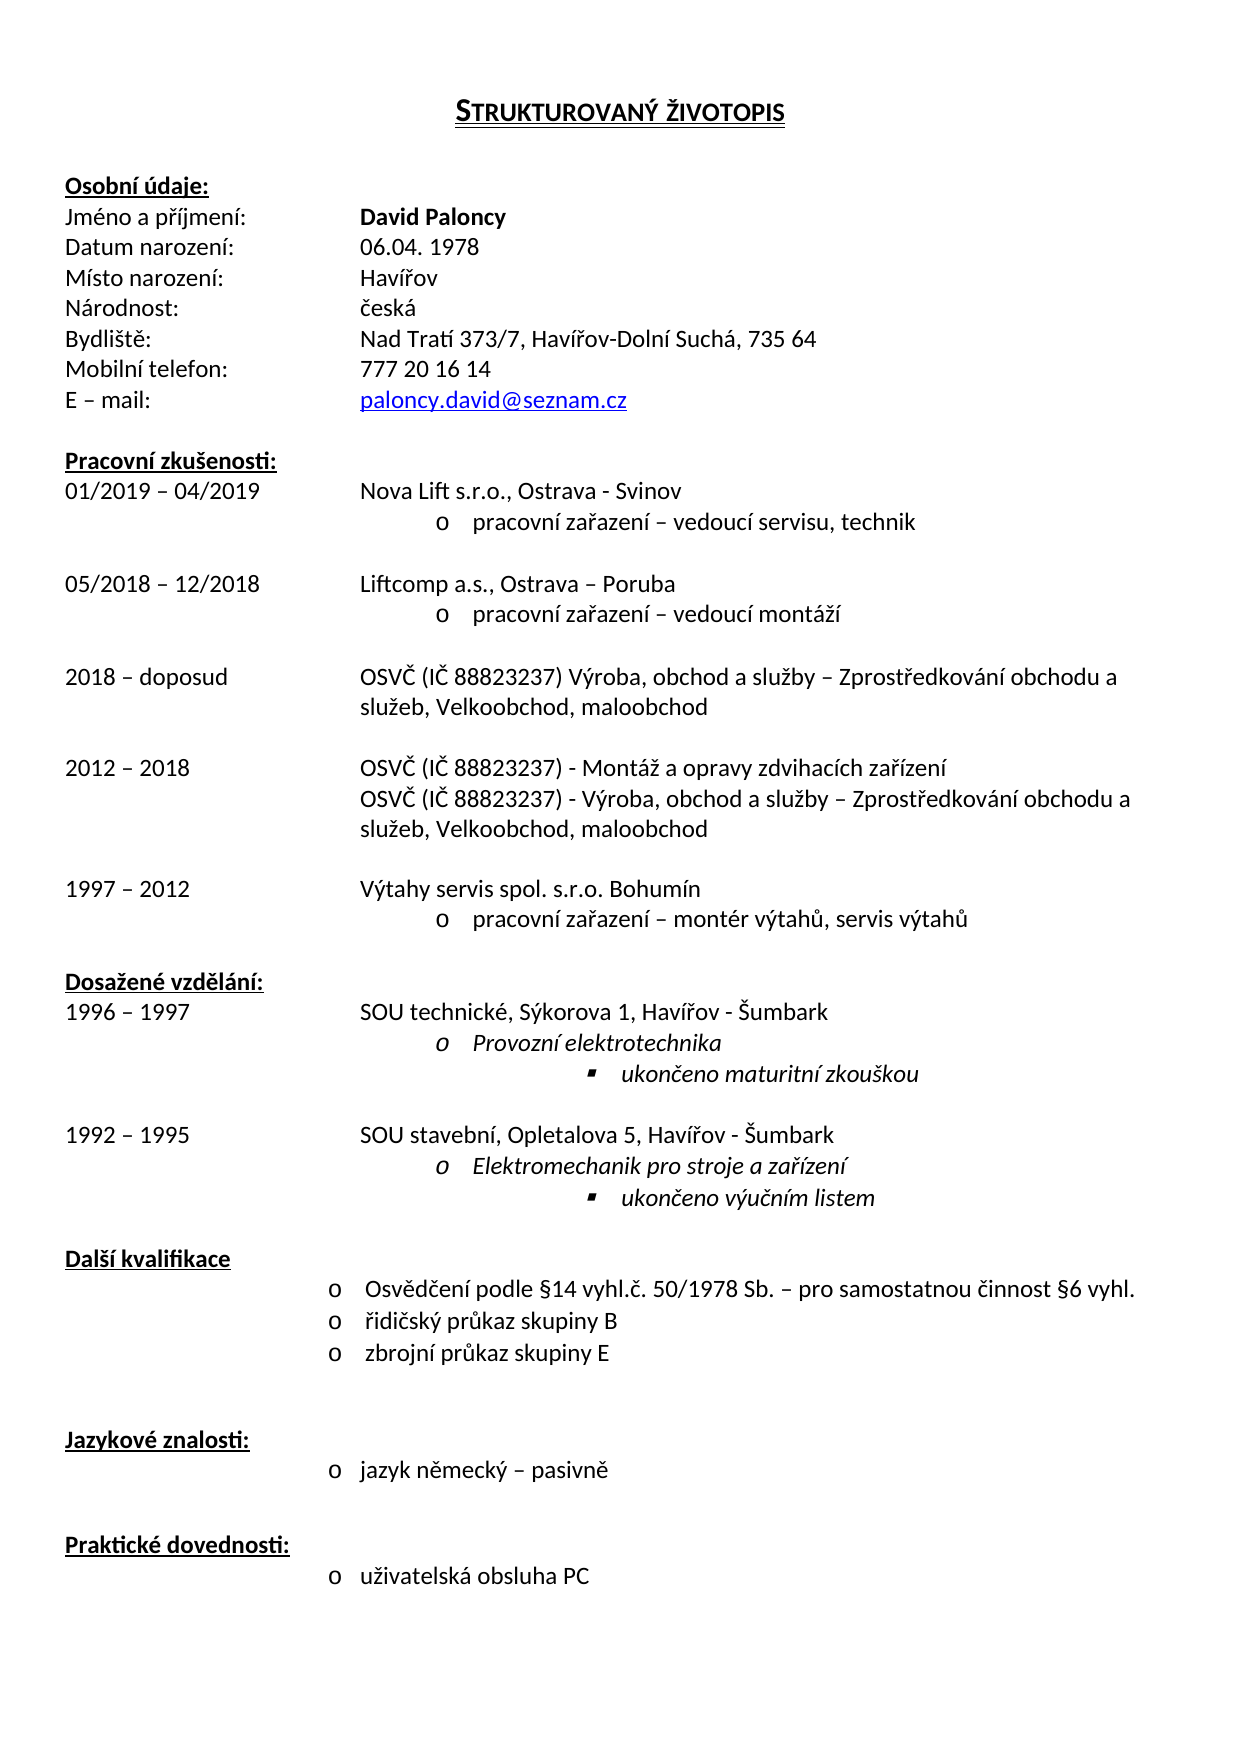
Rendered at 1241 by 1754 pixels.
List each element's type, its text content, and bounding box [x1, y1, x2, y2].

text Bydliště: Nad Tratí 373/7, Havířov-Dolní Suchá, 735 64 [65, 323, 1175, 353]
text 05/2018 – 12/2018 Liftcomp a.s., Ostrava – Poruba [65, 568, 1175, 599]
text Mobilní telefon: 777 20 16 14 [65, 353, 1175, 384]
text Dosažené vzdělání: [65, 966, 1175, 996]
list pracovní zařazení – vedoucí montáží [435, 599, 1175, 630]
list uživatelská obsluha PC [140, 1560, 1150, 1592]
text 1996 – 1997 SOU technické, Sýkorova 1, Havířov - Šumbark [65, 996, 1175, 1027]
text Osobní údaje: [65, 170, 1175, 201]
list Osvědčení podle §14 vyhl.č. 50/1978 Sb. – pro samostatnou činnost §6 vyhl. [327, 1273, 1240, 1305]
text OSVČ (IČ 88823237) - Výroba, obchod a služby – Zprostředkování obchodu a služeb, Velkoobchod, maloobchod [360, 783, 1175, 844]
list zbrojní průkaz skupiny E [327, 1337, 1240, 1369]
list pracovní zařazení – vedoucí servisu, technik [435, 506, 1175, 538]
list pracovní zařazení – montér výtahů, servis výtahů [435, 903, 1175, 935]
list Elektromechanik pro stroje a zařízení [435, 1150, 1175, 1182]
list ukončeno výučním listem [584, 1182, 1175, 1212]
text Pracovní zkušenosti: [65, 445, 1175, 475]
text Datum narození: 06.04. 1978 [65, 231, 1175, 262]
text Jméno a příjmení: David Paloncy [65, 201, 1175, 231]
list Provozní elektrotechnika [435, 1027, 1175, 1058]
text 2012 – 2018 OSVČ (IČ 88823237) - Montáž a opravy zdvihacích zařízení [65, 752, 1175, 783]
text služeb, Velkoobchod, maloobchod [286, 691, 1175, 722]
text 01/2019 – 04/2019 Nova Lift s.r.o., Ostrava - Svinov [65, 475, 1175, 506]
text Národnost: česká [65, 292, 1175, 323]
text 1997 – 2012 Výtahy servis spol. s.r.o. Bohumín [65, 873, 1175, 903]
text 2018 – doposud OSVČ (IČ 88823237) Výroba, obchod a služby – Zprostředkování obchodu a [65, 661, 1175, 691]
text Praktické dovednosti: [65, 1529, 1150, 1560]
list řidičský průkaz skupiny B [327, 1305, 1240, 1337]
text Jazykové znalosti: [65, 1424, 1150, 1455]
text Strukturovaný životopis [65, 89, 1175, 129]
list ukončeno maturitní zkouškou [584, 1058, 1175, 1089]
list jazyk německý – pasivně [140, 1455, 1150, 1486]
text Další kvalifikace [65, 1243, 1240, 1273]
text Místo narození: Havířov [65, 262, 1175, 292]
text 1992 – 1995 SOU stavební, Opletalova 5, Havířov - Šumbark [65, 1119, 1175, 1150]
text E – mail: paloncy.david@seznam.cz [65, 384, 1175, 414]
